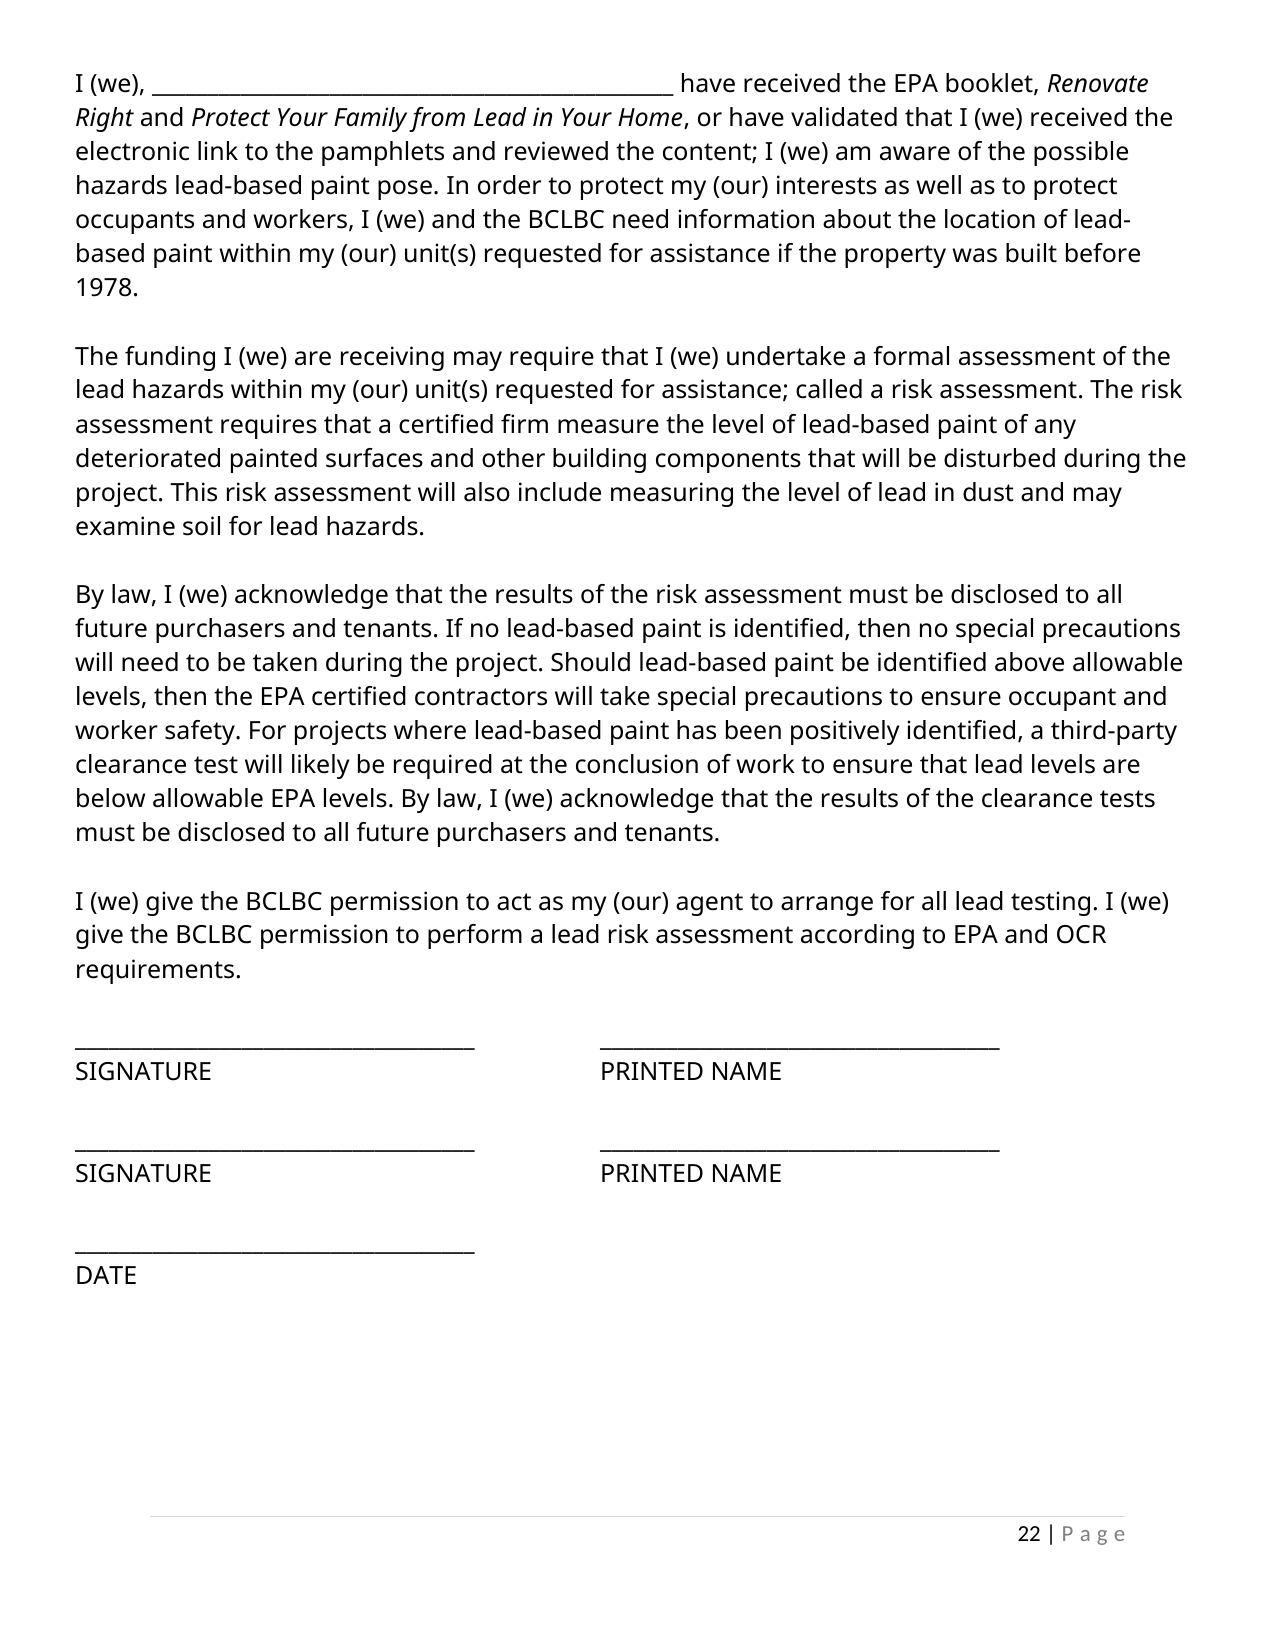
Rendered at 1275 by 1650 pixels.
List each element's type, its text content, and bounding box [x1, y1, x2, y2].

text By law, I (we) acknowledge that the results of the risk assessment must be disclosed to all future purchasers and tenants. If no lead-based paint is identified, then no special precautions will need to be taken during the project. Should lead-based paint be identified above allowable levels, then the EPA certified contractors will take special precautions to ensure occupant and worker safety. For projects where lead-based paint has been positively identified, a third-party clearance test will likely be required at the conclusion of work to ensure that lead levels are below allowable EPA levels. By law, I (we) acknowledge that the results of the clearance tests must be disclosed to all future purchasers and tenants. [75, 577, 1200, 849]
text The funding I (we) are receiving may require that I (we) undertake a formal assessment of the lead hazards within my (our) unit(s) requested for assistance; called a risk assessment. The risk assessment requires that a certified firm measure the level of lead-based paint of any deteriorated painted surfaces and other building components that will be disturbed during the project. This risk assessment will also include measuring the level of lead in dust and may examine soil for lead hazards. [75, 338, 1200, 542]
text ____________________________________ ____________________________________ [75, 1019, 1200, 1053]
text ____________________________________ [75, 1224, 1200, 1258]
text I (we) give the BCLBC permission to act as my (our) agent to arrange for all lead testing. I (we) give the BCLBC permission to perform a lead risk assessment according to EPA and OCR requirements. [75, 883, 1200, 985]
text I (we), _______________________________________________ have received the EPA booklet, Renovate Right and Protect Your Family from Lead in Your Home, or have validated that I (we) received the electronic link to the pamphlets and reviewed the content; I (we) am aware of the possible hazards lead-based paint pose. In order to protect my (our) interests as well as to protect occupants and workers, I (we) and the BCLBC need information about the location of lead-based paint within my (our) unit(s) requested for assistance if the property was built before 1978. [75, 66, 1200, 304]
text ____________________________________ ____________________________________ [75, 1122, 1200, 1156]
text DATE [75, 1258, 1200, 1292]
text SIGNATURE PRINTED NAME [75, 1156, 1200, 1190]
text SIGNATURE PRINTED NAME [75, 1053, 1200, 1087]
